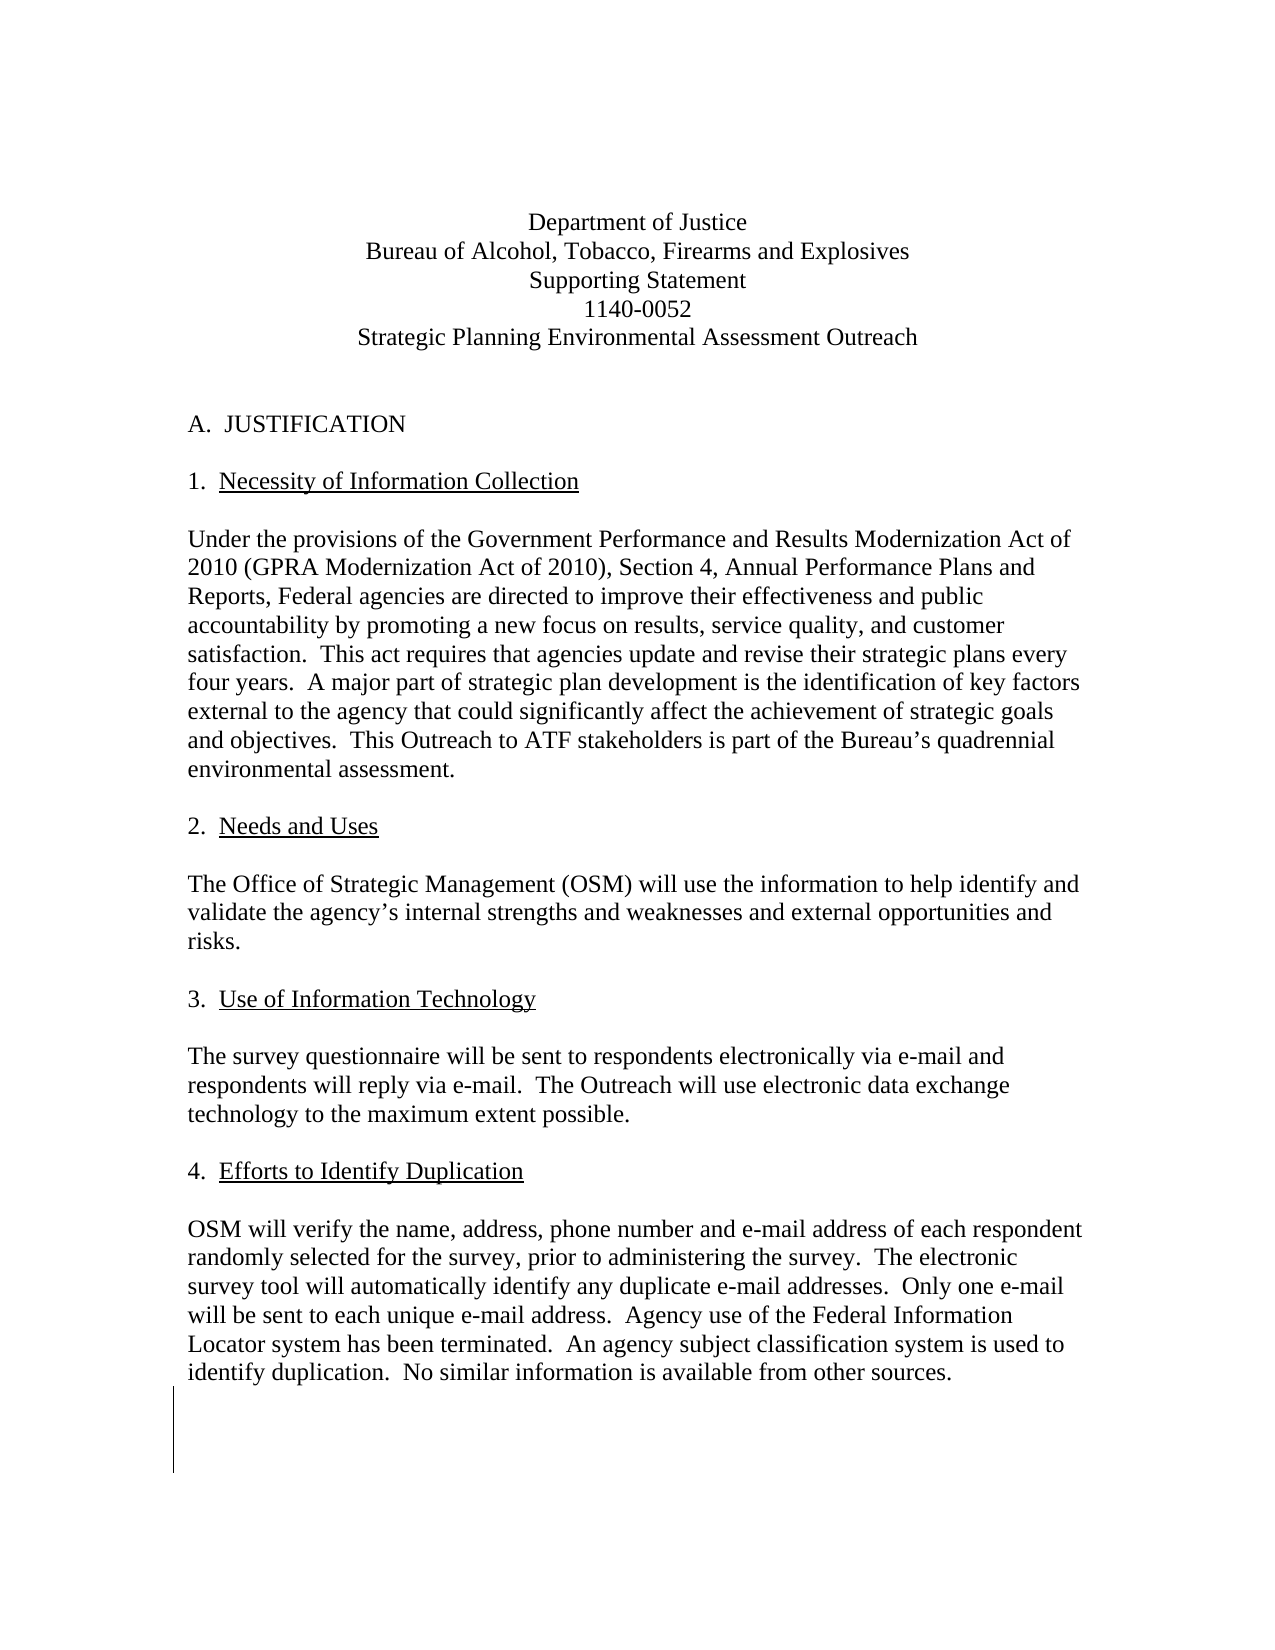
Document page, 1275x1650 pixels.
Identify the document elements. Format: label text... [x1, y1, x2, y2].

text Bureau of Alcohol, Tobacco, Firearms and Explosives [187, 236, 1087, 265]
text OSM will verify the name, address, phone number and e-mail address of each respondent randomly selected for the survey, prior to administering the survey. The electronic survey tool will automatically identify any duplicate e-mail addresses. Only one e-mail will be sent to each unique e-mail address. Agency use of the Federal Information Locator system has been terminated. An agency subject classification system is used to identify duplication. No similar information is available from other sources. [187, 1214, 1087, 1386]
text 2. Needs and Uses [187, 811, 1087, 840]
text 1140-0052 [187, 294, 1087, 322]
text Supporting Statement [187, 265, 1087, 294]
text Department of Justice [187, 207, 1087, 236]
text The survey questionnaire will be sent to respondents electronically via e-mail and respondents will reply via e-mail. The Outreach will use electronic data exchange technology to the maximum extent possible. [187, 1041, 1087, 1127]
text The Office of Strategic Management (OSM) will use the information to help identify and validate the agency’s internal strengths and weaknesses and external opportunities and risks. [187, 869, 1087, 955]
text Strategic Planning Environmental Assessment Outreach [187, 322, 1087, 351]
text 1. Necessity of Information Collection [187, 466, 1087, 495]
text A. JUSTIFICATION [187, 409, 1087, 437]
text 3. Use of Information Technology [187, 984, 1087, 1012]
text Under the provisions of the Government Performance and Results Modernization Act of 2010 (GPRA Modernization Act of 2010), Section 4, Annual Performance Plans and Reports, Federal agencies are directed to improve their effectiveness and public accountability by promoting a new focus on results, service quality, and customer satisfaction. This act requires that agencies update and revise their strategic plans every four years. A major part of strategic plan development is the identification of key factors external to the agency that could significantly affect the achievement of strategic goals and objectives. This Outreach to ATF stakeholders is part of the Bureau’s quadrennial environmental assessment. [187, 524, 1087, 782]
text 4. Efforts to Identify Duplication [187, 1156, 1087, 1185]
